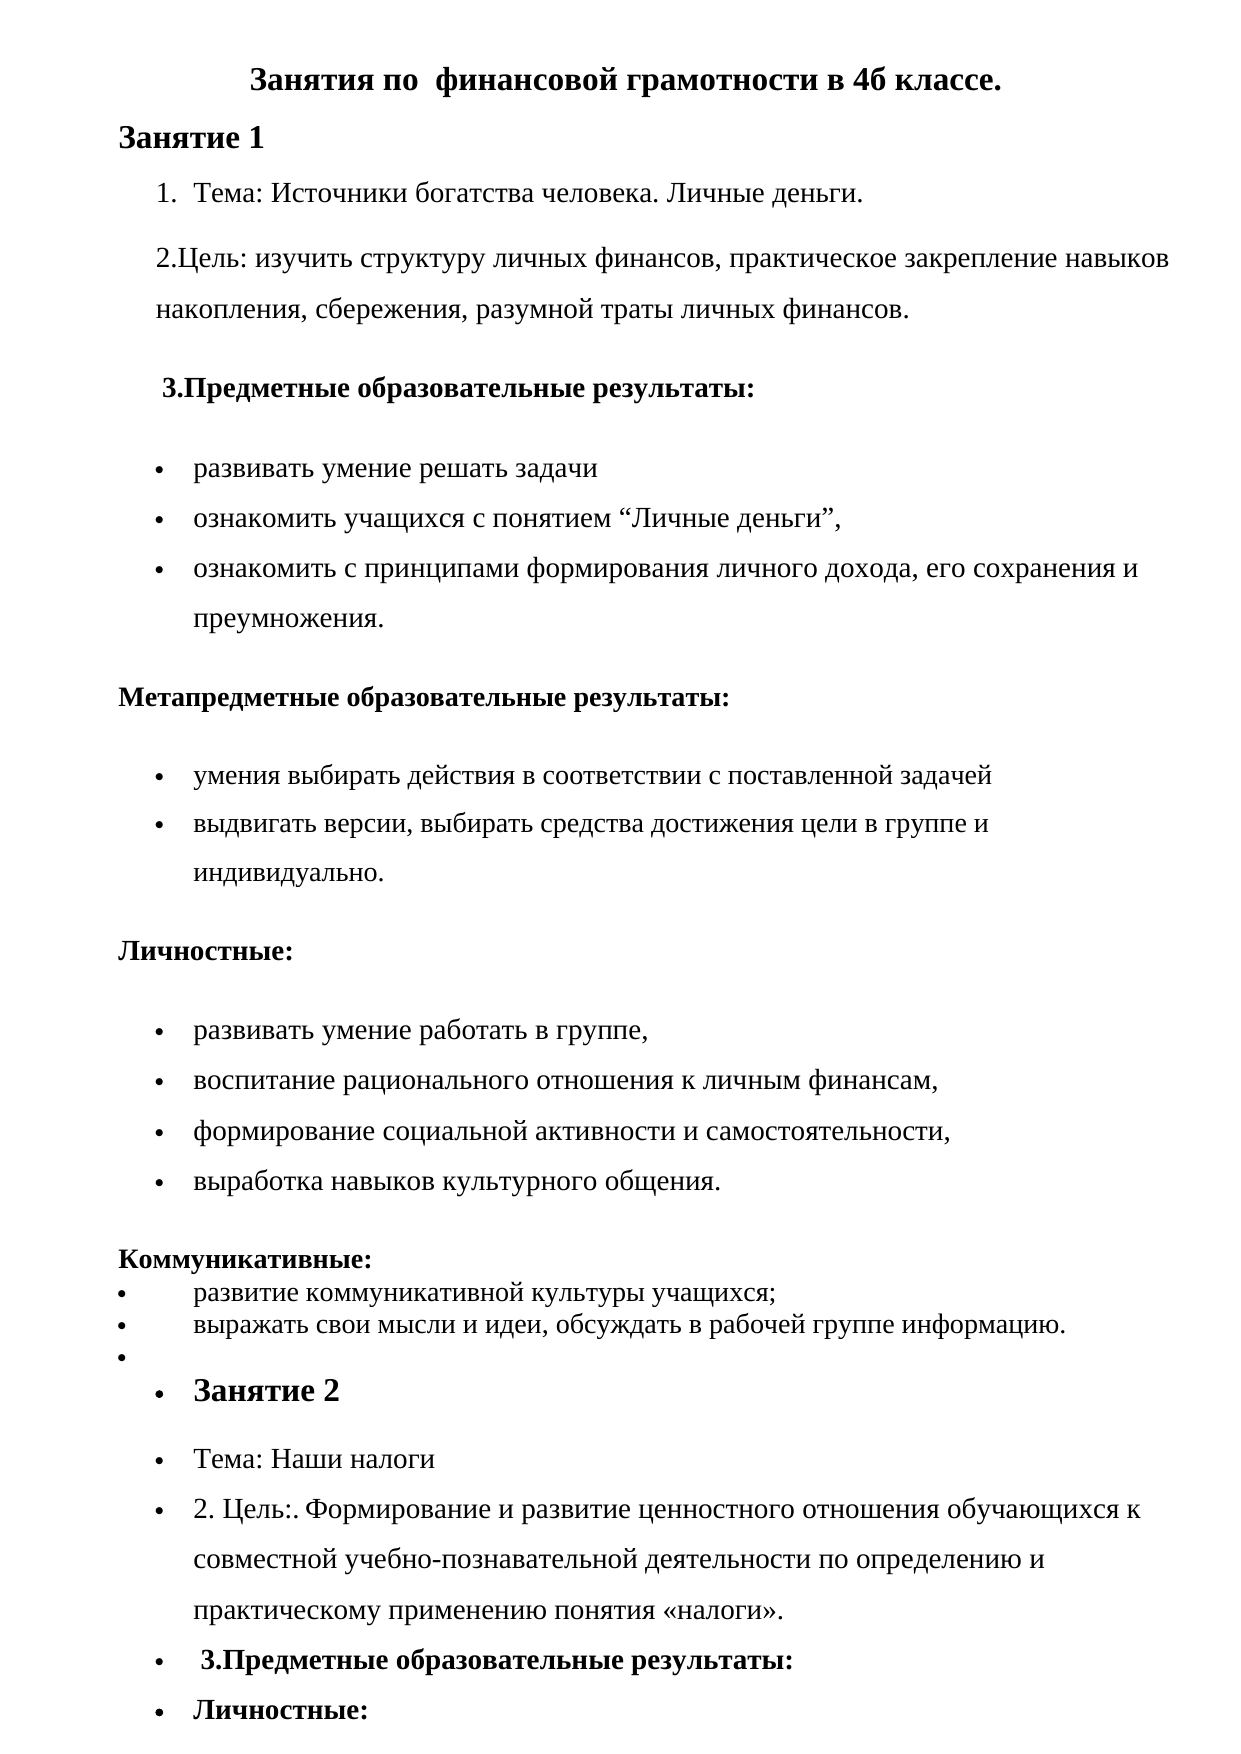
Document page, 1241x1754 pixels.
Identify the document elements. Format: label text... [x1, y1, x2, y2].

text Личностные: [118, 933, 1181, 966]
list развитие коммуникативной культуры учащихся; [118, 1275, 1181, 1307]
list ознакомить учащихся с понятием “Личные деньги”, [156, 500, 1181, 533]
list Занятие 2 [156, 1370, 1181, 1409]
text 2.Цель: изучить структуру личных финансов, практическое закрепление навыков накопления, сбережения, разумной траты личных финансов. [156, 240, 1181, 324]
text Коммуникативные: [118, 1242, 1181, 1275]
list выработка навыков культурного общения. [156, 1163, 1181, 1197]
list воспитание рационального отношения к личным финансам, [156, 1062, 1181, 1096]
list развивать умение работать в группе, [156, 1012, 1181, 1046]
list формирование социальной активности и самостоятельности, [156, 1113, 1181, 1146]
list 2. Цель:. Формирование и развитие ценностного отношения обучающихся к совместной учебно-познавательной деятельности по определению и практическому применению понятия «налоги». [156, 1491, 1181, 1625]
text Занятие 1 [118, 117, 1181, 155]
text Занятия по финансовой грамотности в 4б классе. [118, 59, 1181, 97]
list Тема: Источники богатства человека. Личные деньги. [156, 175, 1181, 209]
text 3.Предметные образовательные результаты: [118, 370, 1181, 404]
text Метапредметные образовательные результаты: [118, 680, 1181, 712]
list Личностные: [156, 1692, 1181, 1726]
list ознакомить с принципами формирования личного дохода, его сохранения и преумножения. [156, 550, 1181, 634]
list выдвигать версии, выбирать средства достижения цели в группе и индивидуально. [156, 806, 1181, 887]
list развивать умение решать задачи [156, 450, 1181, 483]
list Тема: Наши налоги [156, 1441, 1181, 1474]
list 3.Предметные образовательные результаты: [156, 1642, 1181, 1676]
list умения выбирать действия в соответствии с поставленной задачей [156, 758, 1181, 790]
list выражать свои мысли и идеи, обсуждать в рабочей группе информацию. [118, 1307, 1181, 1340]
